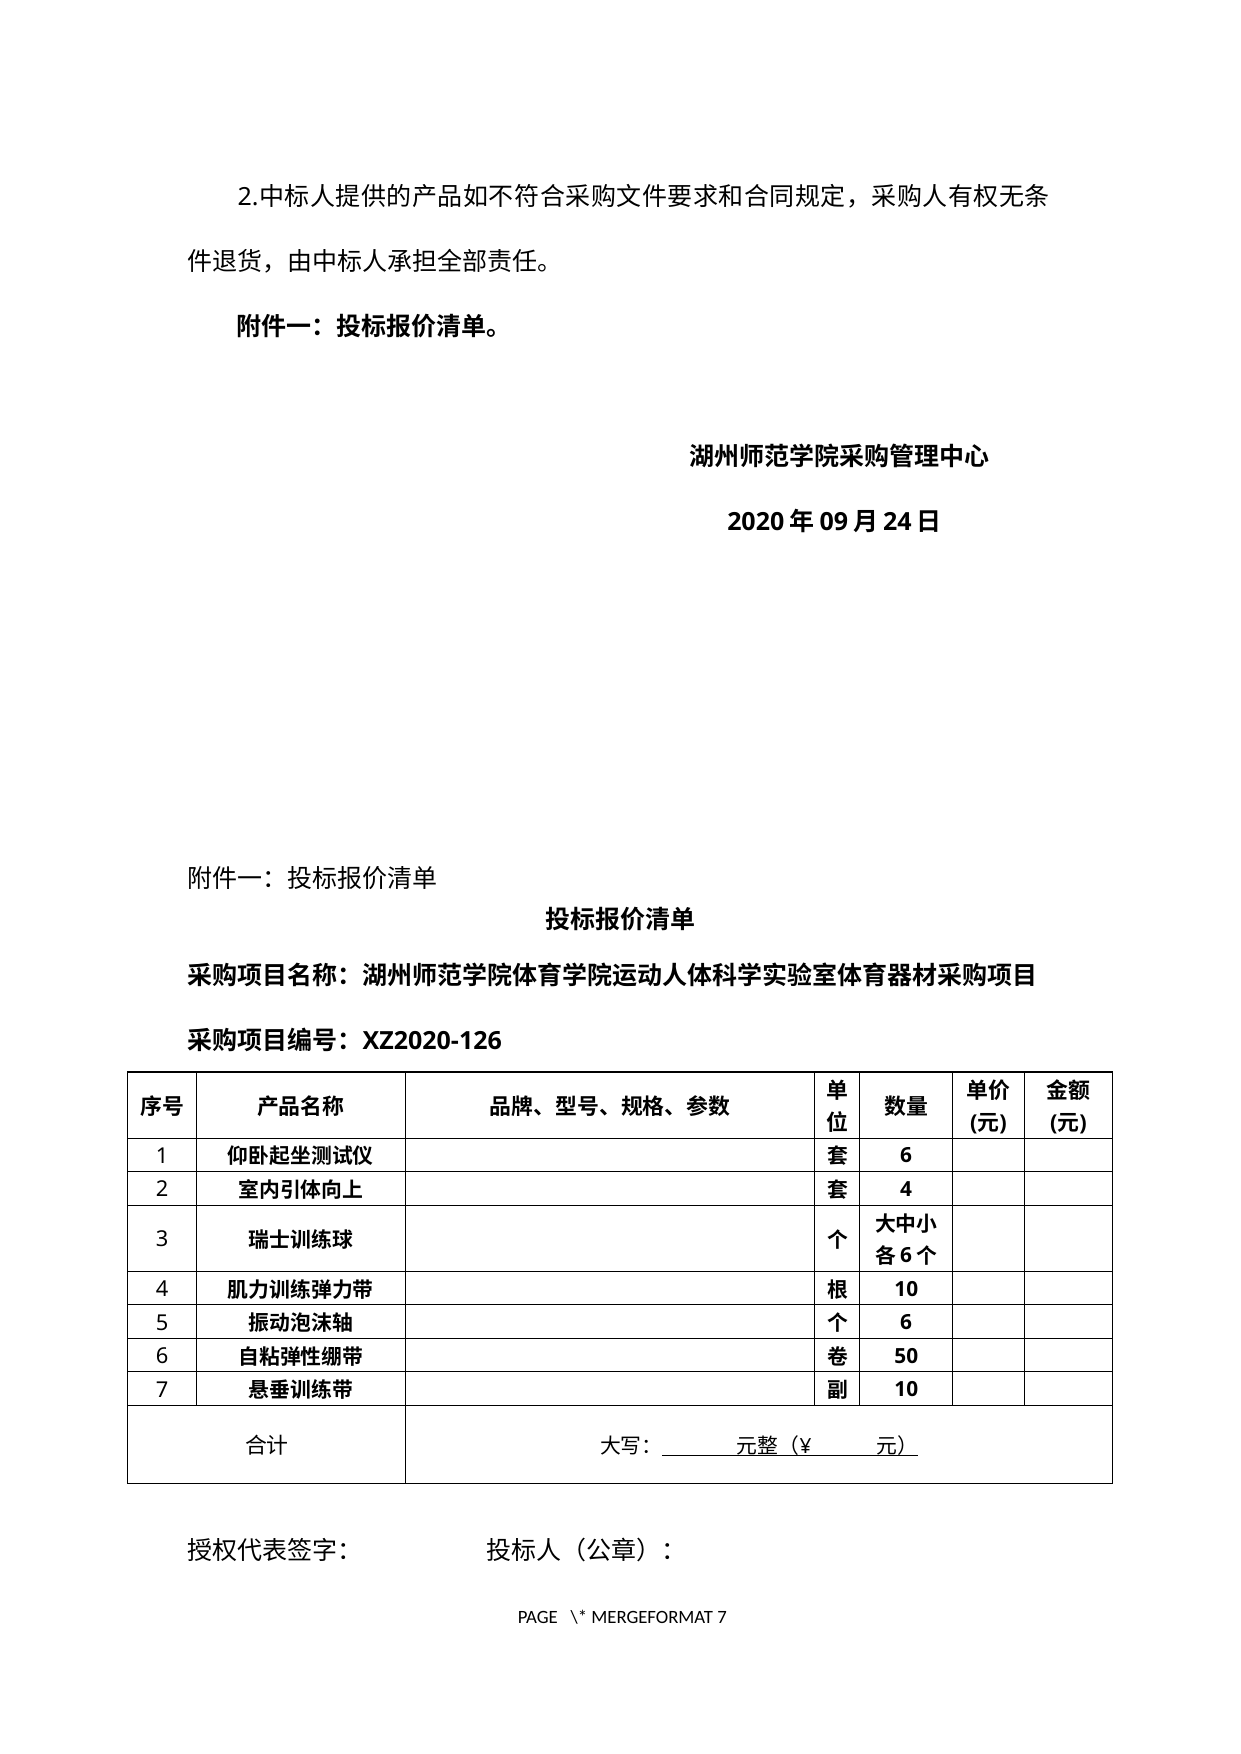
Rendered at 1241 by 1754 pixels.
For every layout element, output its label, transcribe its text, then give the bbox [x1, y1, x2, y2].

table_cell [406, 1372, 814, 1405]
table_cell 套 [815, 1139, 859, 1171]
text 附件一：投标报价清单。 [187, 292, 1053, 357]
table_cell 1 [128, 1139, 196, 1171]
table_cell [406, 1206, 814, 1271]
table_cell 卷 [815, 1339, 859, 1371]
text 湖州师范学院采购管理中心 [187, 422, 1003, 487]
table_cell 10 [860, 1372, 952, 1405]
text 2020年09月24日 [187, 487, 1003, 552]
table_cell 个 [815, 1206, 859, 1271]
table_cell [953, 1372, 1024, 1405]
table_cell [1025, 1139, 1112, 1171]
table_cell 6 [860, 1305, 952, 1338]
table_cell [953, 1139, 1024, 1171]
table_cell 室内引体向上 [197, 1172, 405, 1204]
table_header 序号 [128, 1073, 196, 1137]
table_cell 大中小各6个 [860, 1206, 952, 1271]
table_cell 10 [860, 1272, 952, 1304]
table_header 数量 [860, 1073, 952, 1137]
table_cell [1025, 1305, 1112, 1338]
table_cell [1025, 1172, 1112, 1204]
table_header 品牌、型号、规格、参数 [406, 1073, 814, 1137]
table_cell 3 [128, 1206, 196, 1271]
table_cell [953, 1339, 1024, 1371]
table_header 单价(元) [953, 1073, 1024, 1137]
table_cell 仰卧起坐测试仪 [197, 1139, 405, 1171]
table_header 产品名称 [197, 1073, 405, 1137]
table_cell 合计 [128, 1406, 405, 1483]
table_cell [406, 1339, 814, 1371]
table_cell [406, 1139, 814, 1171]
table_cell [953, 1206, 1024, 1271]
text 附件一：投标报价清单 [187, 858, 1053, 895]
text 投标报价清单 [187, 900, 1053, 936]
text 2.中标人提供的产品如不符合采购文件要求和合同规定，采购人有权无条件退货，由中标人承担全部责任。 [187, 162, 1053, 292]
text 采购项目名称：湖州师范学院体育学院运动人体科学实验室体育器材采购项目 [187, 941, 1053, 1006]
table_cell [406, 1305, 814, 1338]
table_cell 6 [860, 1139, 952, 1171]
table_header 金额(元) [1025, 1073, 1112, 1137]
text 授权代表签字： 投标人（公章）： [187, 1516, 1053, 1581]
table_cell [953, 1272, 1024, 1304]
table_cell [1025, 1272, 1112, 1304]
text 采购项目编号：XZ2020-126 [187, 1006, 1053, 1071]
table_cell 振动泡沫轴 [197, 1305, 405, 1338]
table_cell [1025, 1372, 1112, 1405]
table_cell 5 [128, 1305, 196, 1338]
table_cell [406, 1272, 814, 1304]
table_cell 大写： 元整（¥ 元） [406, 1406, 1112, 1483]
table_cell 根 [815, 1272, 859, 1304]
table_cell [953, 1305, 1024, 1338]
table_cell 自粘弹性绷带 [197, 1339, 405, 1371]
table_cell 副 [815, 1372, 859, 1405]
table_cell [953, 1172, 1024, 1204]
table_cell 肌力训练弹力带 [197, 1272, 405, 1304]
table_cell [1025, 1339, 1112, 1371]
table_cell 瑞士训练球 [197, 1206, 405, 1271]
table_header 单位 [815, 1073, 859, 1137]
table_cell [1025, 1206, 1112, 1271]
table_cell 50 [860, 1339, 952, 1371]
table_cell 悬垂训练带 [197, 1372, 405, 1405]
table_cell 4 [128, 1272, 196, 1304]
table_cell [406, 1172, 814, 1204]
table_cell 7 [128, 1372, 196, 1405]
table_cell 个 [815, 1305, 859, 1338]
table_cell 6 [128, 1339, 196, 1371]
table_cell 2 [128, 1172, 196, 1204]
table_cell 4 [860, 1172, 952, 1204]
table_cell 套 [815, 1172, 859, 1204]
